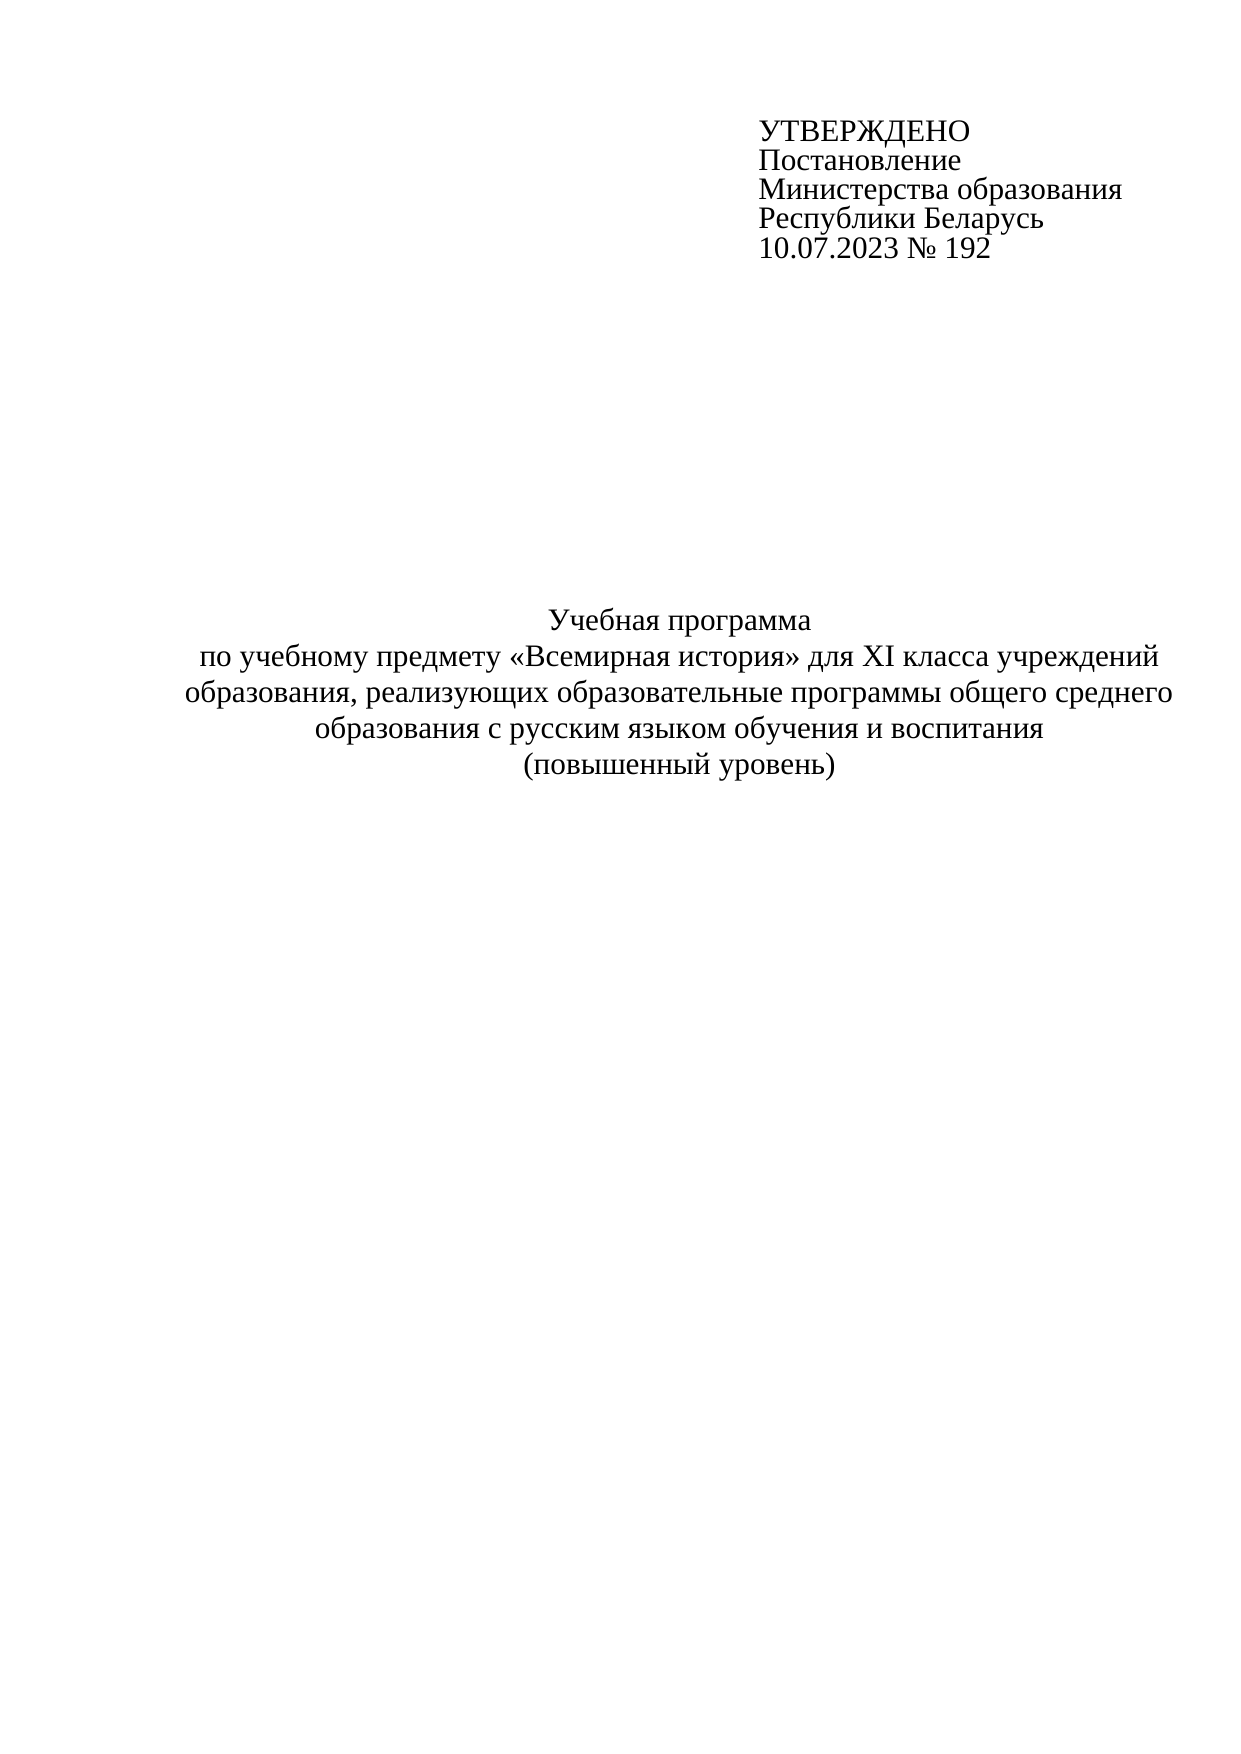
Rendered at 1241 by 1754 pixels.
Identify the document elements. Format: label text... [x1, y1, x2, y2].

table_header УТВЕРЖДЕНО [747, 118, 1181, 147]
text (повышенный уровень) [177, 745, 1181, 781]
text по учебному предмету «Всемирная история» для XI класса учреждений образования, реализующих образовательные программы общего среднего образования с русским языком обучения и воспитания [177, 637, 1181, 745]
text Учебная программа [177, 601, 1181, 637]
table_cell Республики Беларусь [747, 206, 1181, 235]
table_cell Постановление Министерства образования [747, 147, 1181, 206]
table_cell 10.07.2023 № 192 [747, 235, 1181, 314]
